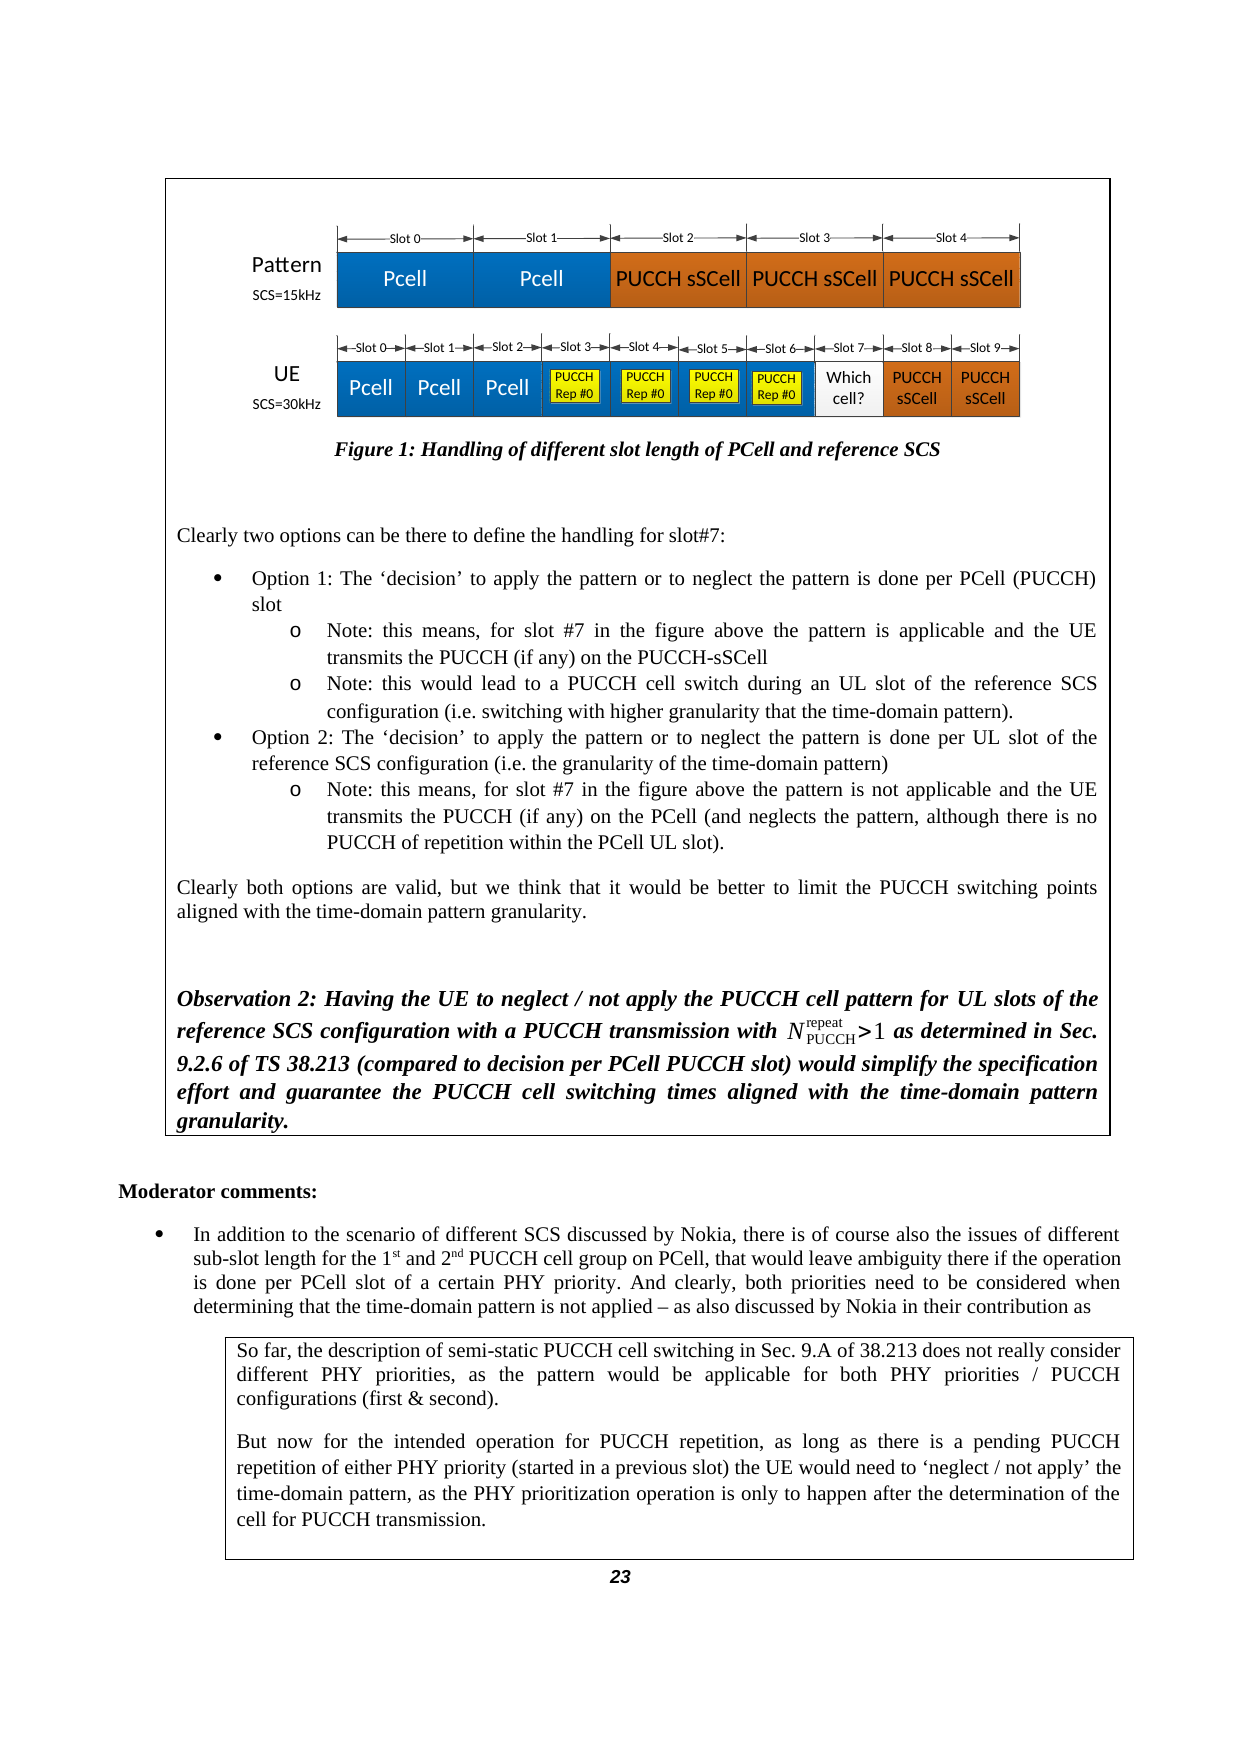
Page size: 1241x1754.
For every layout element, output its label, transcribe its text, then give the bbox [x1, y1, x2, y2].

list In addition to the scenario of different SCS discussed by Nokia, there is of course also the issues of different sub-slot length for the 1st and 2nd PUCCH cell group on PCell, that would leave ambiguity there if the operation is done per PCell slot of a certain PHY priority. And clearly, both priorities need to be considered when determining that the time-domain pattern is not applied – as also discussed by Nokia in their contribution as [156, 1222, 1122, 1318]
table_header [166, 179, 1109, 1135]
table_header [226, 1338, 1133, 1558]
text Moderator comments: [118, 1179, 1122, 1203]
